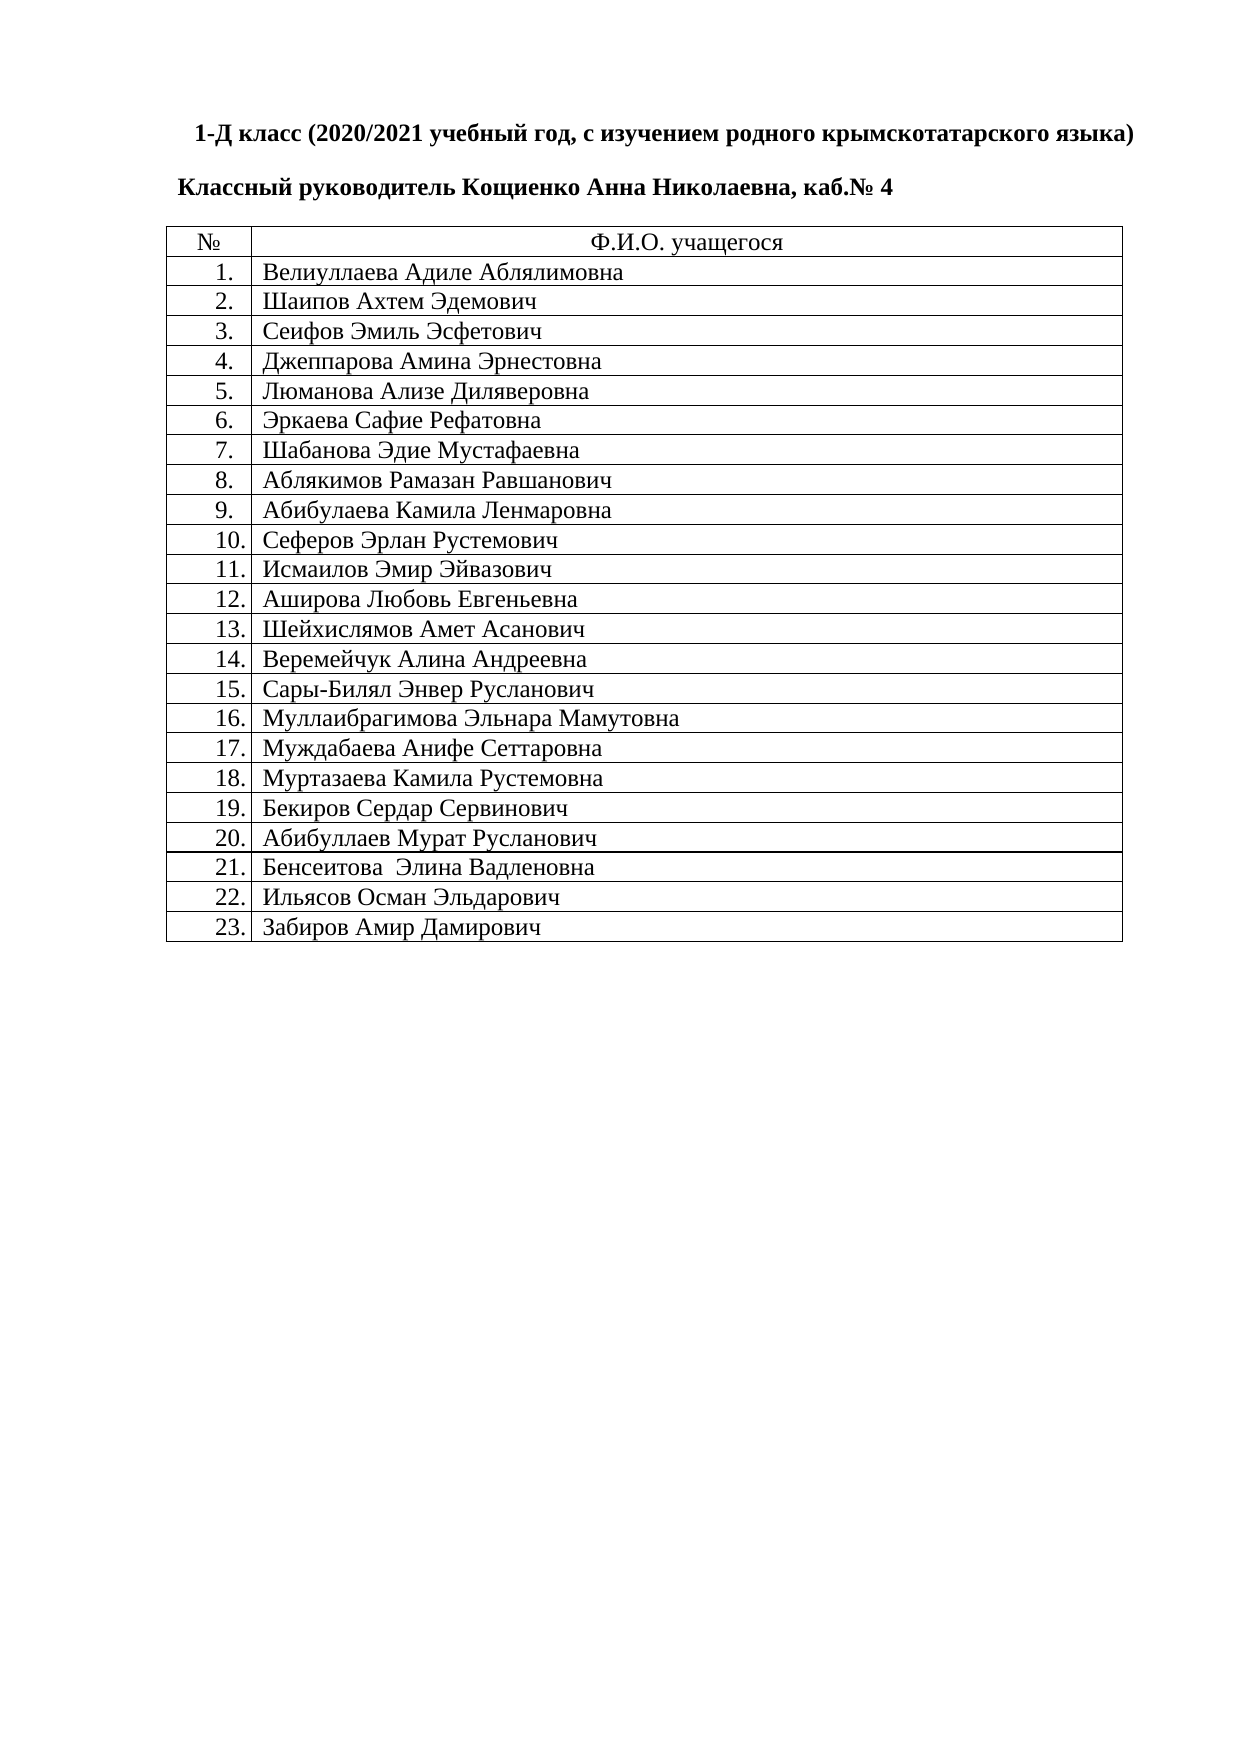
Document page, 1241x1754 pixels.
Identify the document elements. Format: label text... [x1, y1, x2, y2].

table_cell Забиров Амир Дамирович [252, 912, 1122, 941]
table_cell Джеппарова Амина Эрнестовна [252, 346, 1122, 375]
table_cell [167, 525, 251, 553]
table_cell [167, 584, 251, 613]
table_cell Сары-Билял Энвер Русланович [252, 674, 1122, 702]
table_cell [167, 376, 251, 404]
table_cell Сеифов Эмиль Эсфетович [252, 316, 1122, 345]
table_cell [167, 435, 251, 464]
table_cell Исмаилов Эмир Эйвазович [252, 555, 1122, 583]
table_cell Веремейчук Алина Андреевна [252, 644, 1122, 673]
table_cell [167, 763, 251, 792]
table_cell Бенсеитова Элина Вадленовна [252, 853, 1122, 881]
table_cell Муждабаева Анифе Сеттаровна [252, 733, 1122, 762]
table_cell [167, 823, 251, 851]
table_cell Шаипов Ахтем Эдемович [252, 286, 1122, 315]
table_cell Сеферов Эрлан Рустемович [252, 525, 1122, 553]
table_cell Ильясов Осман Эльдарович [252, 882, 1122, 911]
table_cell [167, 286, 251, 315]
table_cell Муртазаева Камила Рустемовна [252, 763, 1122, 792]
table_header Ф.И.О. учащегося [252, 227, 1122, 256]
table_cell [167, 853, 251, 881]
table_cell Шабанова Эдие Мустафаевна [252, 435, 1122, 464]
table_cell [167, 346, 251, 375]
table_cell [167, 882, 251, 911]
table_header № [167, 227, 251, 256]
table_cell Аширова Любовь Евгеньевна [252, 584, 1122, 613]
table_cell [167, 674, 251, 702]
table_cell Аблякимов Рамазан Равшанович [252, 465, 1122, 494]
text 1-Д класс (2020/2021 учебный год, с изучением родного крымскотатарского языка) [177, 118, 1152, 147]
table_cell [167, 316, 251, 345]
table_cell [167, 793, 251, 822]
table_cell Абибуллаев Мурат Русланович [252, 823, 1122, 851]
table_cell Бекиров Сердар Сервинович [252, 793, 1122, 822]
table_cell [167, 406, 251, 434]
table_cell [167, 555, 251, 583]
table_cell Велиуллаева Адиле Аблялимовна [252, 257, 1122, 285]
table_cell [167, 704, 251, 732]
table_cell [167, 257, 251, 285]
table_cell [167, 495, 251, 524]
table_cell [167, 912, 251, 941]
text Классный руководитель Кощиенко Анна Николаевна, каб.№ 4 [177, 172, 1152, 201]
table_cell [167, 614, 251, 643]
table_cell [167, 644, 251, 673]
table_cell [167, 465, 251, 494]
table_cell Абибулаева Камила Ленмаровна [252, 495, 1122, 524]
table_cell [167, 733, 251, 762]
table_cell Шейхислямов Амет Асанович [252, 614, 1122, 643]
table_cell Люманова Ализе Диляверовна [252, 376, 1122, 404]
table_cell Муллаибрагимова Эльнара Мамутовна [252, 704, 1122, 732]
table_cell Эркаева Сафие Рефатовна [252, 406, 1122, 434]
